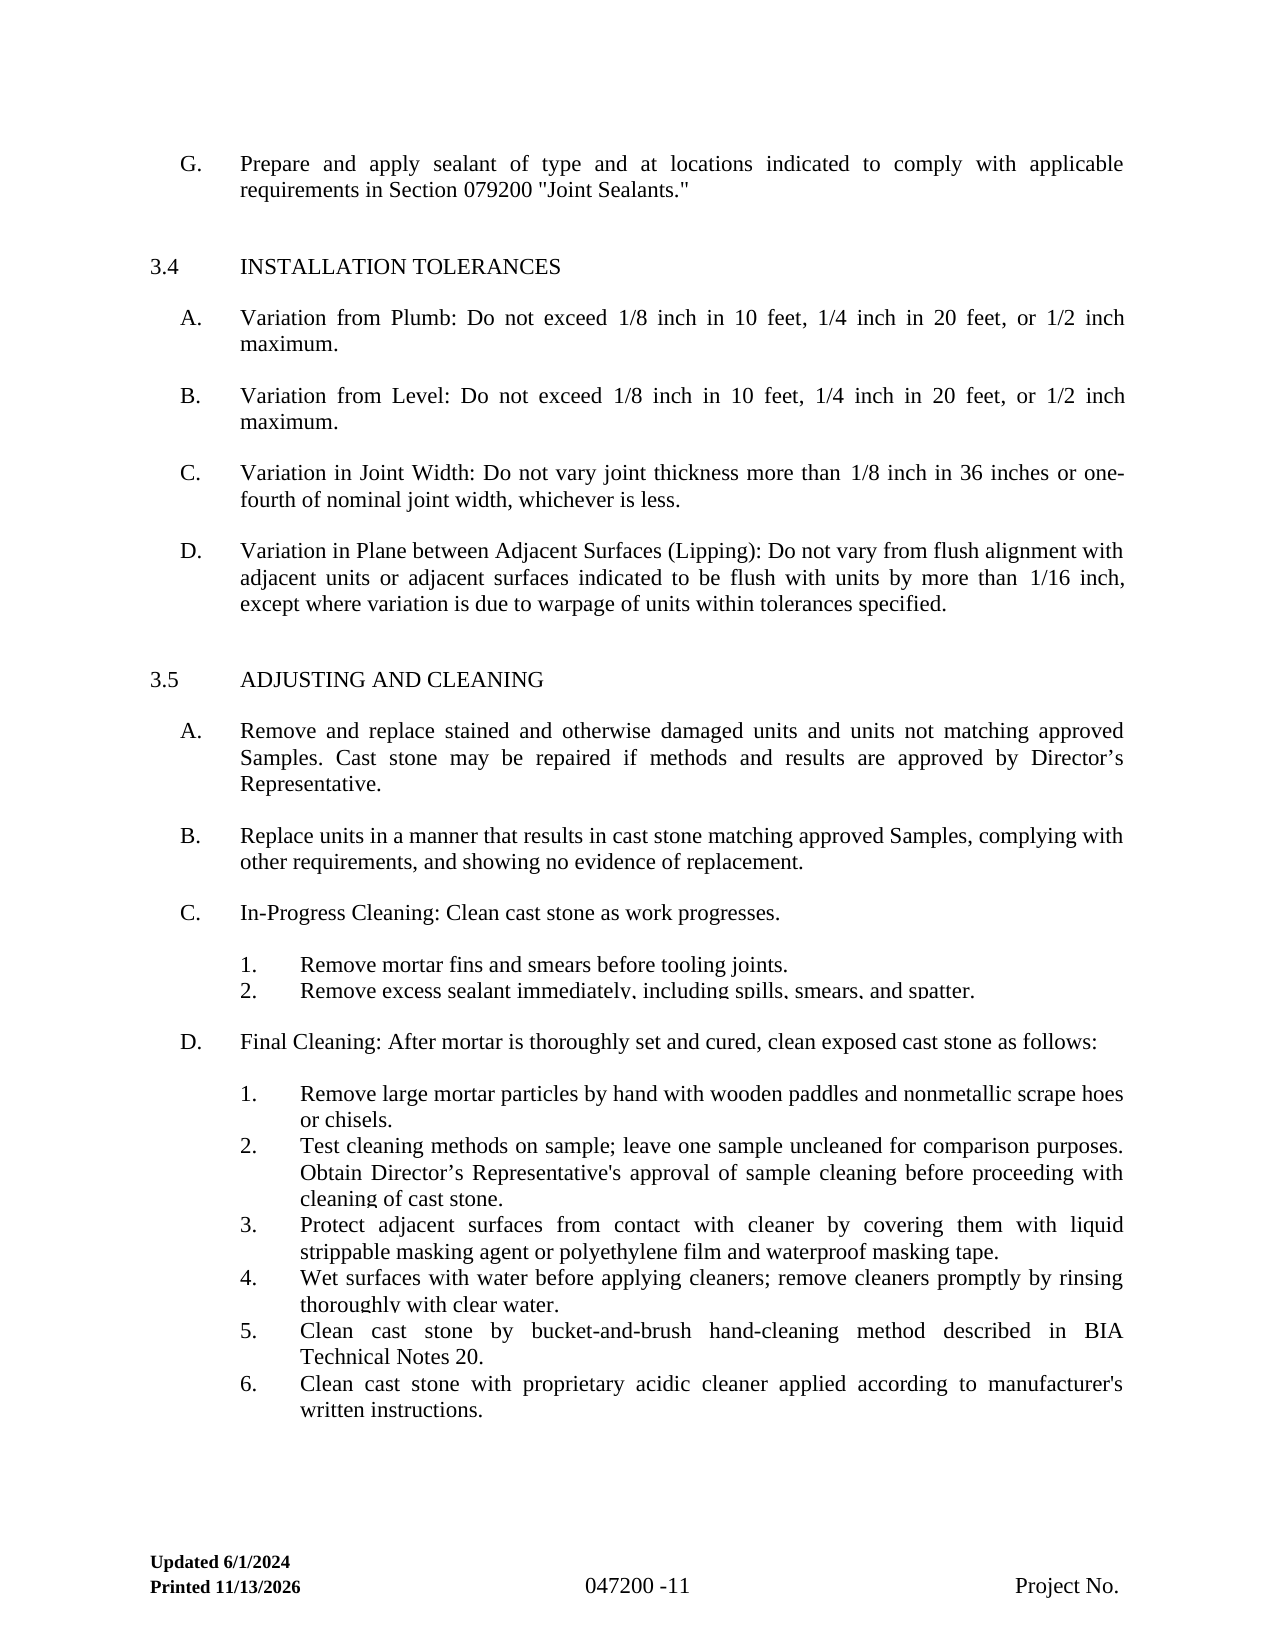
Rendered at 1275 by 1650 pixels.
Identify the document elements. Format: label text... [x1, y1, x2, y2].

text Protect adjacent surfaces from contact with cleaner by covering them with liquid strippable masking agent or polyethylene film and waterproof masking tape. [240, 1212, 1125, 1264]
text Variation in Joint Width: Do not vary joint thickness more than 1/8 inch in 36 inches or one-fourth of nominal joint width, whichever is less. [180, 459, 1125, 512]
text Prepare and apply sealant of type and at locations indicated to comply with applicable requirements in Section 079200 "Joint Sealants." [180, 150, 1125, 203]
text Variation in Plane between Adjacent Surfaces (Lipping): Do not vary from flush alignment with adjacent units or adjacent surfaces indicated to be flush with units by more than 1/16 inch, except where variation is due to warpage of units within tolerances specified. [180, 537, 1125, 616]
text Remove mortar fins and smears before tooling joints. [240, 951, 1125, 977]
text Final Cleaning: After mortar is thoroughly set and cured, clean exposed cast stone as follows: [180, 1028, 1125, 1055]
text Variation from Plumb: Do not exceed 1/8 inch in 10 feet, 1/4 inch in 20 feet, or 1/2 inch maximum. [180, 304, 1125, 357]
text Wet surfaces with water before applying cleaners; remove cleaners promptly by rinsing thoroughly with clear water. [240, 1264, 1125, 1313]
text Remove excess sealant immediately, including spills, smears, and spatter. [240, 977, 1125, 999]
text ADJUSTING AND CLEANING [150, 666, 1125, 693]
text Test cleaning methods on sample; leave one sample uncleaned for comparison purposes. Obtain Director’s Representative's approval of sample cleaning before proceeding with cleaning of cast stone. [240, 1132, 1125, 1208]
text Replace units in a manner that results in cast stone matching approved Samples, complying with other requirements, and showing no evidence of replacement. [180, 822, 1125, 874]
text Clean cast stone by bucket-and-brush hand-cleaning method described in BIA Technical Notes 20. [240, 1317, 1125, 1366]
text INSTALLATION TOLERANCES [150, 253, 1125, 275]
text In-Progress Cleaning: Clean cast stone as work progresses. [180, 899, 1125, 926]
text Remove and replace stained and otherwise damaged units and units not matching approved Samples. Cast stone may be repaired if methods and results are approved by Director’s Representative. [180, 718, 1125, 797]
text Remove large mortar particles by hand with wooden paddles and nonmetallic scrape hoes or chisels. [240, 1080, 1125, 1132]
text Variation from Level: Do not exceed 1/8 inch in 10 feet, 1/4 inch in 20 feet, or 1/2 inch maximum. [180, 382, 1125, 434]
text Clean cast stone with proprietary acidic cleaner applied according to manufacturer's written instructions. [240, 1370, 1125, 1422]
